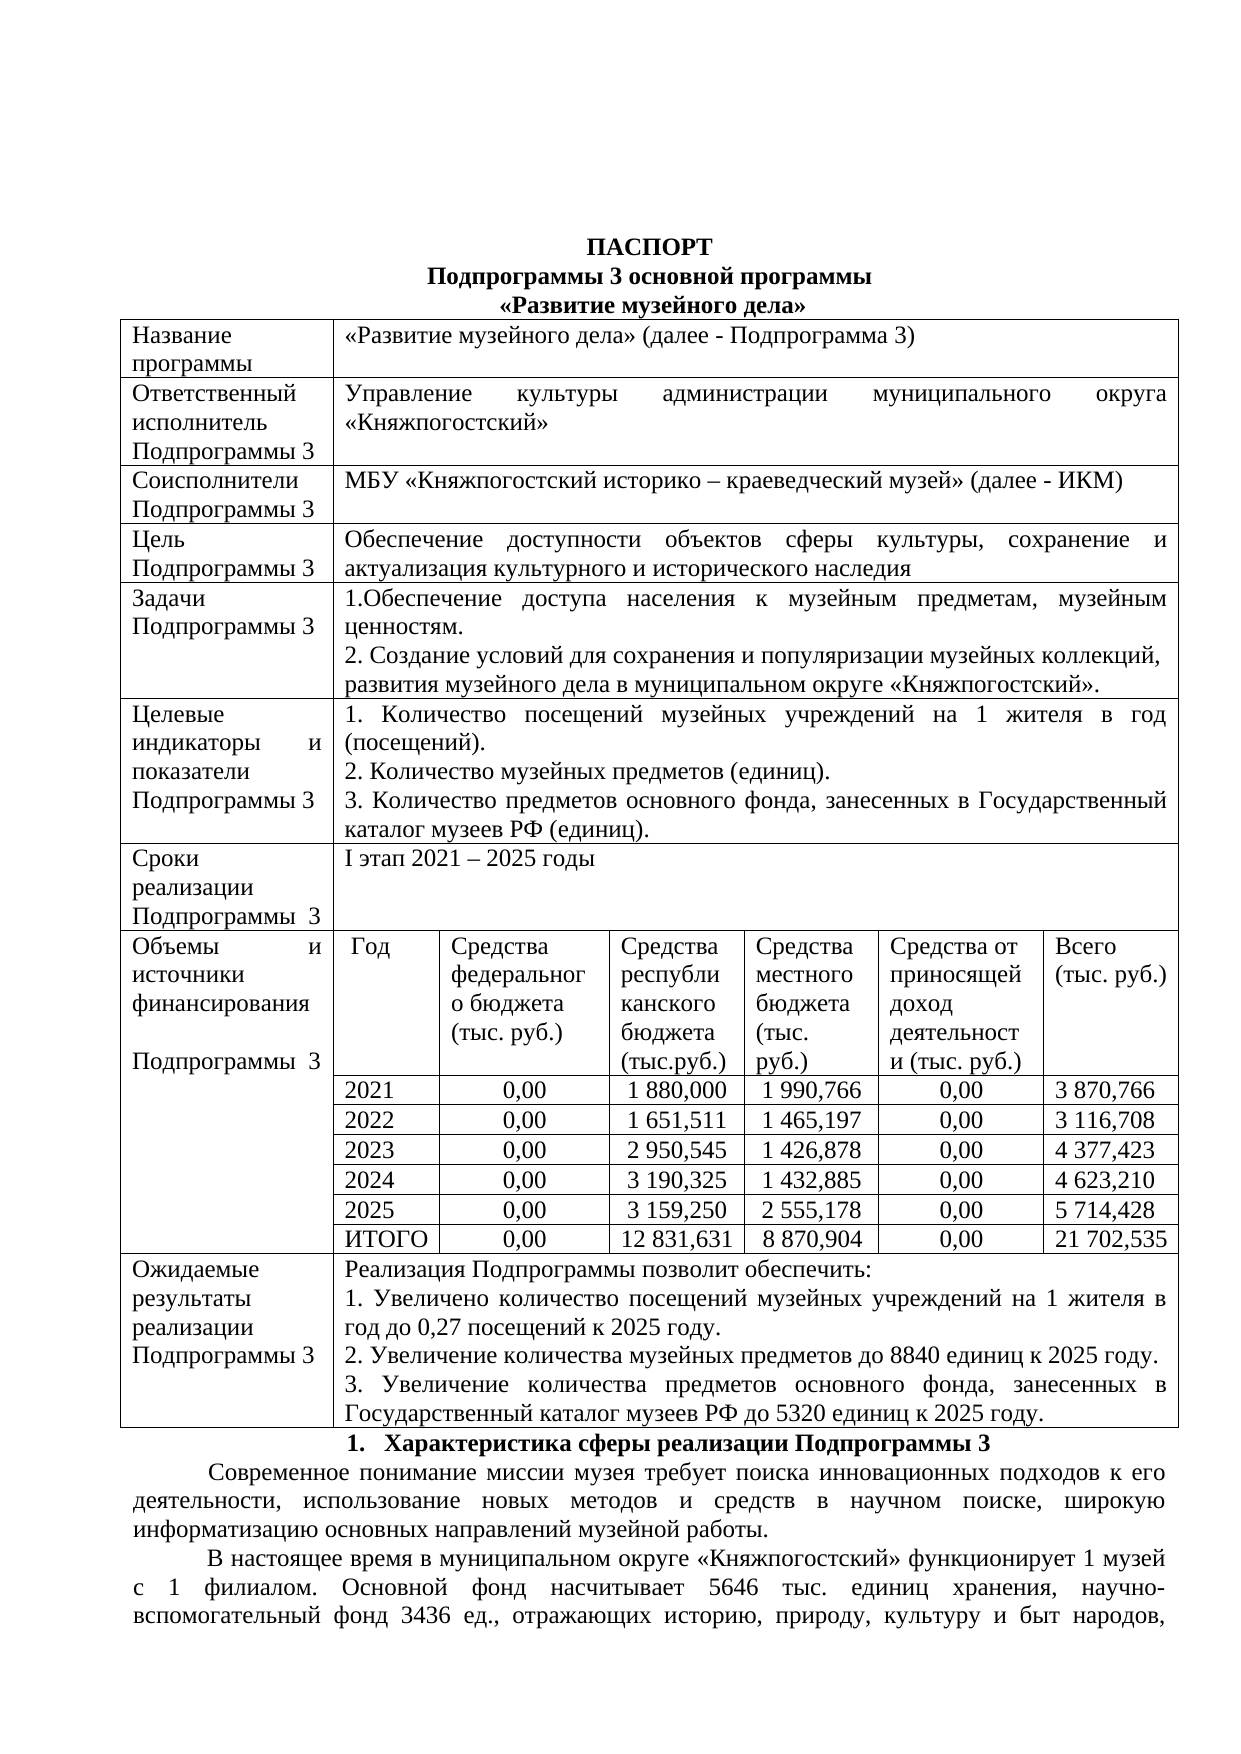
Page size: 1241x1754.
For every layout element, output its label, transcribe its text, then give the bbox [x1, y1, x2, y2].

table_cell 2 555,178 [745, 1195, 878, 1223]
text ПАСПОРТ [133, 232, 1166, 261]
table_cell Объемы и источники финансирования Подпрограммы 3 [121, 931, 333, 1253]
table_cell Всего (тыс. руб.) [1044, 931, 1178, 1074]
table_cell 2023 [334, 1135, 439, 1164]
table_cell Реализация Подпрограммы позволит обеспечить: 1. Увеличено количество посещений музейных учреждений на 1 жителя в год до 0,27 посещений к 2025 году. 2. Увеличение количества музейных предметов до 8840 единиц к 2025 году. 3. Увеличение количества предметов основного фонда, занесенных в Государственный каталог музеев РФ до 5320 единиц к 2025 году. [334, 1254, 1178, 1427]
table_cell Сроки реализации Подпрограммы 3 [121, 844, 333, 930]
table_cell 1 880,000 [610, 1076, 744, 1104]
table_cell 4 377,423 [1044, 1135, 1178, 1164]
table_cell Средства местного бюджета (тыс. руб.) [745, 931, 878, 1074]
table_cell 0,00 [440, 1225, 609, 1253]
table_cell 2 950,545 [610, 1135, 744, 1164]
text «Развитие музейного дела» [133, 290, 1166, 319]
table_cell 0,00 [879, 1195, 1043, 1223]
table_header «Развитие музейного дела» (далее - Подпрограмма 3) [334, 320, 1178, 377]
table_cell 12 831,631 [610, 1225, 744, 1253]
table_cell 2025 [334, 1195, 439, 1223]
table_cell I этап 2021 – 2025 годы [334, 844, 1178, 930]
table_cell 1 432,885 [745, 1165, 878, 1194]
table_cell 1 651,511 [610, 1105, 744, 1134]
table_cell Средства от приносящей доход деятельности (тыс. руб.) [879, 931, 1043, 1074]
table_cell 3 116,708 [1044, 1105, 1178, 1134]
table_cell Средства федерального бюджета (тыс. руб.) [440, 931, 609, 1074]
list Характеристика сферы реализации Подпрограммы 3 [170, 1428, 1166, 1457]
table_cell 3 190,325 [610, 1165, 744, 1194]
table_cell 3 870,766 [1044, 1076, 1178, 1104]
table_cell 1 990,766 [745, 1076, 878, 1104]
table_cell 1 426,878 [745, 1135, 878, 1164]
table_cell Цель Подпрограммы 3 [121, 524, 333, 582]
table_cell 3 159,250 [610, 1195, 744, 1223]
table_cell 2024 [334, 1165, 439, 1194]
table_cell 2022 [334, 1105, 439, 1134]
table_cell Средства республи канского бюджета (тыс.руб.) [610, 931, 744, 1074]
table_cell Задачи Подпрограммы 3 [121, 583, 333, 698]
table_cell 0,00 [879, 1135, 1043, 1164]
table_cell 0,00 [879, 1225, 1043, 1253]
table_cell 8 870,904 [745, 1225, 878, 1253]
table_cell 0,00 [879, 1105, 1043, 1134]
table_cell 0,00 [440, 1105, 609, 1134]
table_cell 21 702,535 [1044, 1225, 1178, 1253]
table_cell 0,00 [440, 1135, 609, 1164]
table_cell 5 714,428 [1044, 1195, 1178, 1223]
table_cell МБУ «Княжпогостский историко – краеведческий музей» (далее - ИКМ) [334, 466, 1178, 523]
table_cell Обеспечение доступности объектов сферы культуры, сохранение и актуализация культурного и исторического наследия [334, 524, 1178, 582]
table_cell Ожидаемые результаты реализации Подпрограммы 3 [121, 1254, 333, 1427]
table_cell Год [334, 931, 439, 1074]
table_cell 0,00 [879, 1165, 1043, 1194]
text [133, 1543, 1166, 1629]
table_cell 4 623,210 [1044, 1165, 1178, 1194]
table_cell Целевые индикаторы и показатели Подпрограммы 3 [121, 699, 333, 842]
table_cell 1.Обеспечение доступа населения к музейным предметам, музейным ценностям. 2. Создание условий для сохранения и популяризации музейных коллекций, развития музейного дела в муниципальном округе «Княжпогостский». [334, 583, 1178, 698]
table_cell Соисполнители Подпрограммы 3 [121, 466, 333, 523]
text Подпрограммы 3 основной программы [133, 261, 1166, 290]
table_cell Управление культуры администрации муниципального округа «Княжпогостский» [334, 378, 1178, 464]
table_cell 0,00 [440, 1195, 609, 1223]
table_cell 0,00 [440, 1076, 609, 1104]
table_cell ИТОГО [334, 1225, 439, 1253]
table_cell Ответственный исполнитель Подпрограммы 3 [121, 378, 333, 464]
text Современное понимание миссии музея требует поиска инновационных подходов к его деятельности, использование новых методов и средств в научном поиске, широкую информатизацию основных направлений музейной работы. [133, 1457, 1166, 1543]
table_cell 0,00 [879, 1076, 1043, 1104]
table_cell 0,00 [440, 1165, 609, 1194]
table_cell 2021 [334, 1076, 439, 1104]
table_cell 1. Количество посещений музейных учреждений на 1 жителя в год (посещений). 2. Количество музейных предметов (единиц). 3. Количество предметов основного фонда, занесенных в Государственный каталог музеев РФ (единиц). [334, 699, 1178, 842]
table_header Название программы [121, 320, 333, 377]
table_cell 1 465,197 [745, 1105, 878, 1134]
